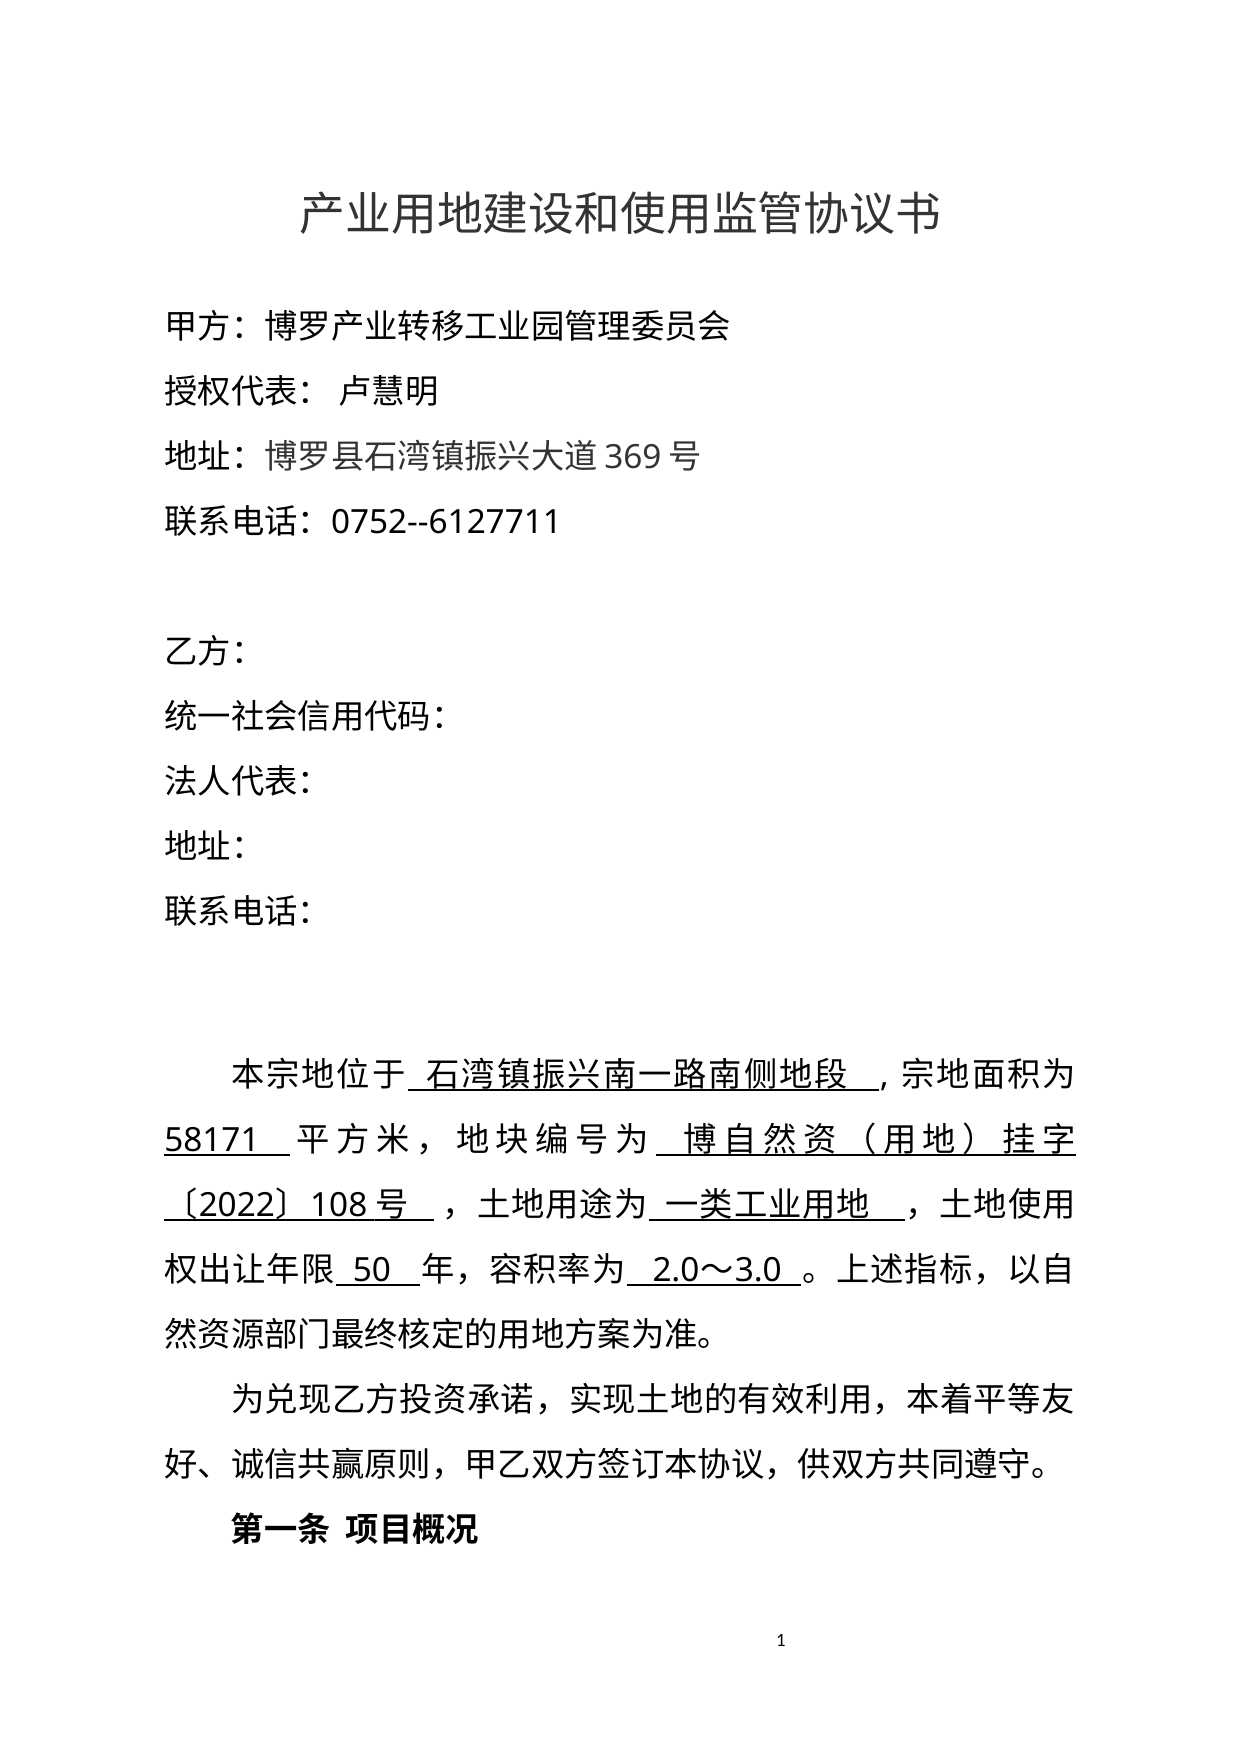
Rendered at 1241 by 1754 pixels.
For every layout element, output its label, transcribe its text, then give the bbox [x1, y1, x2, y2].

text 地址： [164, 812, 1076, 877]
text 为兑现乙方投资承诺，实现土地的有效利用，本着平等友好、诚信共赢原则，甲乙双方签订本协议，供双方共同遵守。 [164, 1364, 1076, 1494]
text 本宗地位于 石湾镇振兴南一路南侧地段 , 宗地面积为 58171 平方米，地块编号为 博自然资（用地）挂字〔2022〕108号 ，土地用途为 一类工业用地 ，土地使用权出让年限 50 年，容积率为 2.0～3.0 。上述指标，以自然资源部门最终核定的用地方案为准。 [164, 1039, 1076, 1364]
text 第一条 项目概况 [231, 1494, 1076, 1559]
text 授权代表： 卢慧明 [164, 357, 1076, 422]
text 产业用地建设和使用监管协议书 [164, 162, 1076, 259]
text 联系电话： [164, 877, 1076, 942]
text 乙方： [164, 617, 1076, 682]
text 法人代表： [164, 747, 1076, 812]
text 统一社会信用代码： [164, 682, 1076, 747]
text 甲方：博罗产业转移工业园管理委员会 [164, 292, 1076, 357]
text 联系电话：0752--6127711 [164, 487, 1076, 552]
text 地址：博罗县石湾镇振兴大道369号 [164, 422, 1076, 487]
